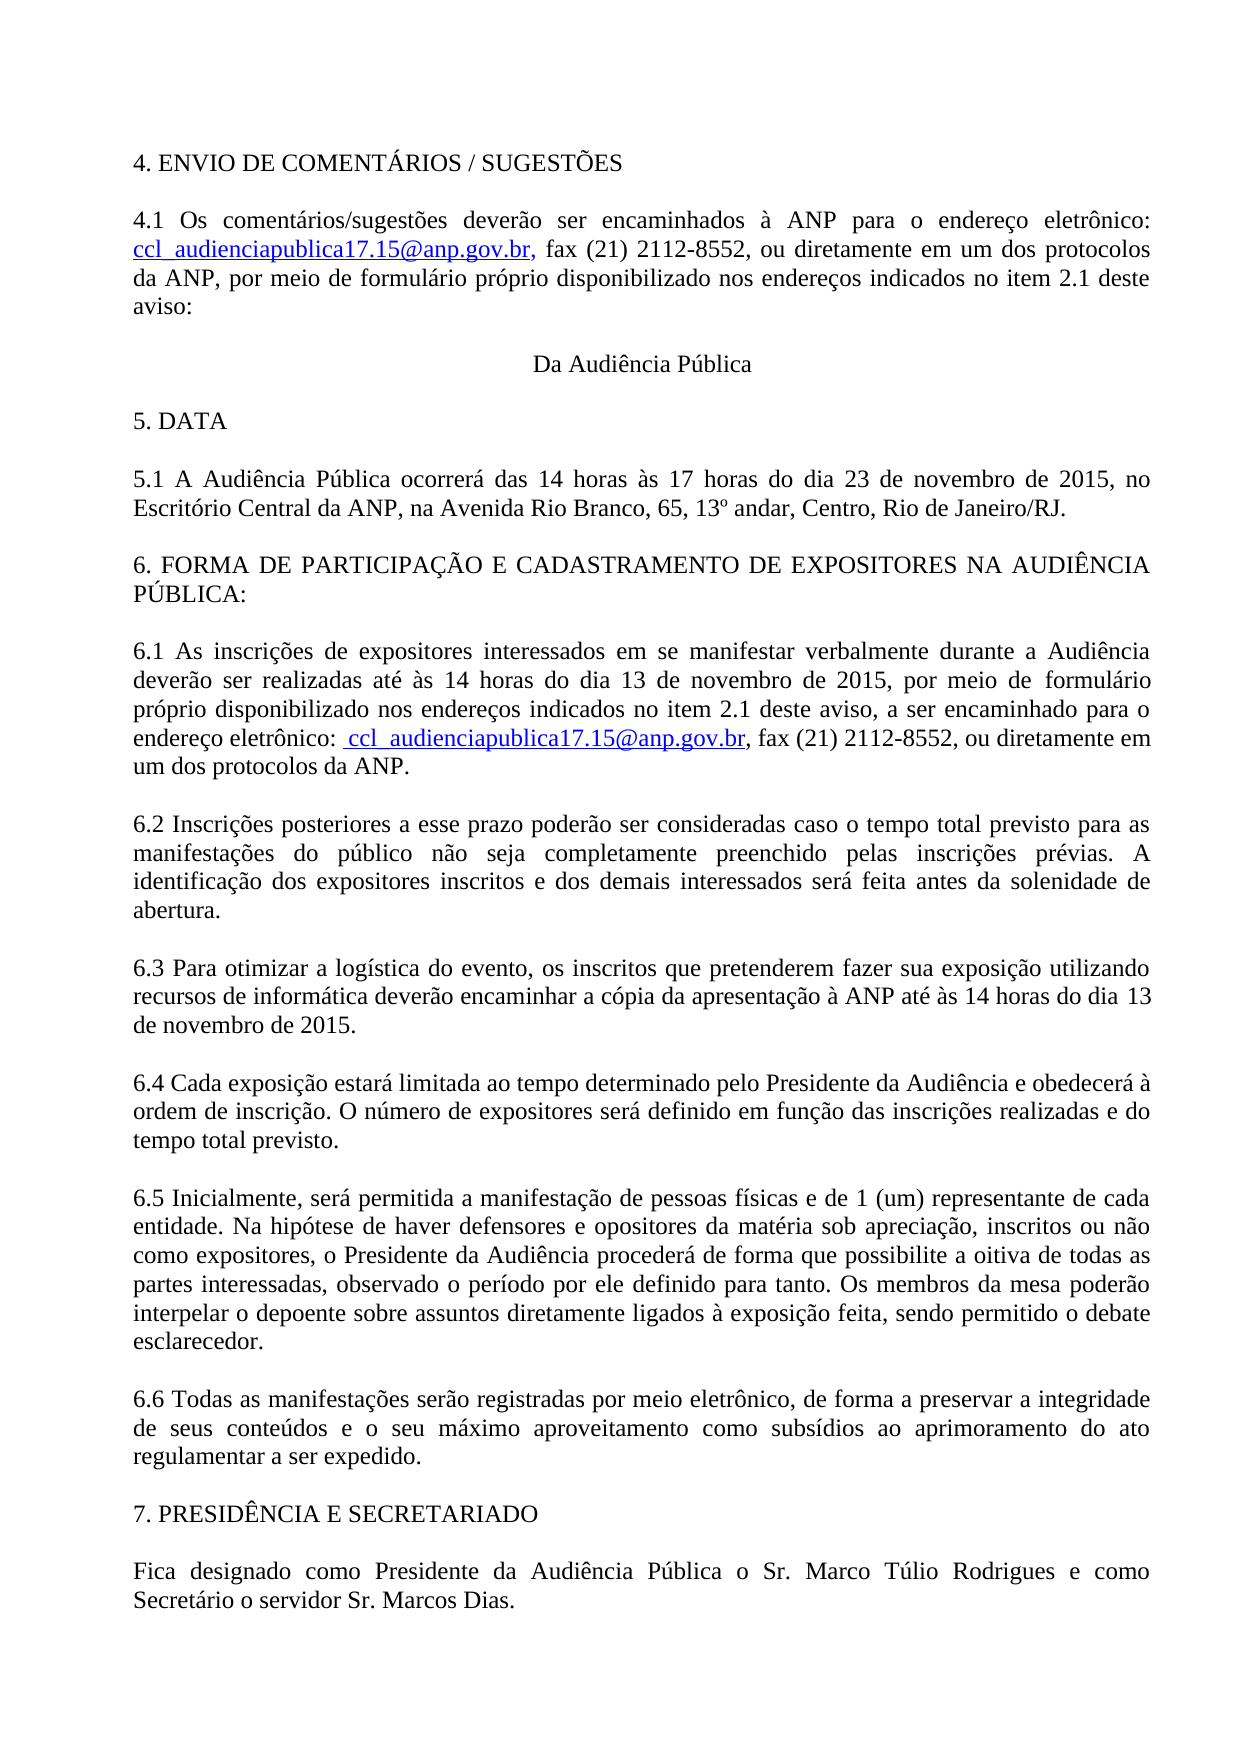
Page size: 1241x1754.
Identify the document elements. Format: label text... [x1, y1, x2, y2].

text Da Audiência Pública [133, 349, 1152, 378]
text 6.2 Inscrições posteriores a esse prazo poderão ser consideradas caso o tempo total previsto para as manifestações do público não seja completamente preenchido pelas inscrições prévias. A identificação dos expositores inscritos e dos demais interessados será feita antes da solenidade de abertura. [133, 809, 1152, 924]
text 4.1 Os comentários/sugestões deverão ser encaminhados à ANP para o endereço eletrônico: ccl_audienciapublica17.15@anp.gov.br, fax (21) 2112-8552, ou diretamente em um dos protocolos da ANP, por meio de formulário próprio disponibilizado nos endereços indicados no item 2.1 deste aviso: [133, 205, 1152, 320]
text 6. FORMA DE PARTICIPAÇÃO E CADASTRAMENTO DE EXPOSITORES NA AUDIÊNCIA PÚBLICA: [133, 550, 1152, 608]
text 5. DATA [133, 406, 1152, 435]
text 6.3 Para otimizar a logística do evento, os inscritos que pretenderem fazer sua exposição utilizando recursos de informática deverão encaminhar a cópia da apresentação à ANP até às 14 horas do dia 13 de novembro de 2015. [133, 953, 1152, 1039]
text 7. PRESIDÊNCIA E SECRETARIADO [133, 1499, 1152, 1528]
text 6.5 Inicialmente, será permitida a manifestação de pessoas físicas e de 1 (um) representante de cada entidade. Na hipótese de haver defensores e opositores da matéria sob apreciação, inscritos ou não como expositores, o Presidente da Audiência procederá de forma que possibilite a oitiva de todas as partes interessadas, observado o período por ele definido para tanto. Os membros da mesa poderão interpelar o depoente sobre assuntos diretamente ligados à exposição feita, sendo permitido o debate esclarecedor. [133, 1183, 1152, 1355]
text Fica designado como Presidente da Audiência Pública o Sr. Marco Túlio Rodrigues e como Secretário o servidor Sr. Marcos Dias. [133, 1556, 1152, 1614]
text 4. ENVIO DE COMENTÁRIOS / SUGESTÕES [133, 148, 1152, 176]
text 6.4 Cada exposição estará limitada ao tempo determinado pelo Presidente da Audiência e obedecerá à ordem de inscrição. O número de expositores será definido em função das inscrições realizadas e do tempo total previsto. [133, 1068, 1152, 1154]
text 6.6 Todas as manifestações serão registradas por meio eletrônico, de forma a preservar a integridade de seus conteúdos e o seu máximo aproveitamento como subsídios ao aprimoramento do ato regulamentar a ser expedido. [133, 1384, 1152, 1470]
text 6.1 As inscrições de expositores interessados em se manifestar verbalmente durante a Audiência deverão ser realizadas até às 14 horas do dia 13 de novembro de 2015, por meio de formulário próprio disponibilizado nos endereços indicados no item 2.1 deste aviso, a ser encaminhado para o endereço eletrônico: ccl_audienciapublica17.15@anp.gov.br, fax (21) 2112-8552, ou diretamente em um dos protocolos da ANP. [133, 636, 1152, 780]
text 5.1 A Audiência Pública ocorrerá das 14 horas às 17 horas do dia 23 de novembro de 2015, no Escritório Central da ANP, na Avenida Rio Branco, 65, 13º andar, Centro, Rio de Janeiro/RJ. [133, 464, 1152, 521]
